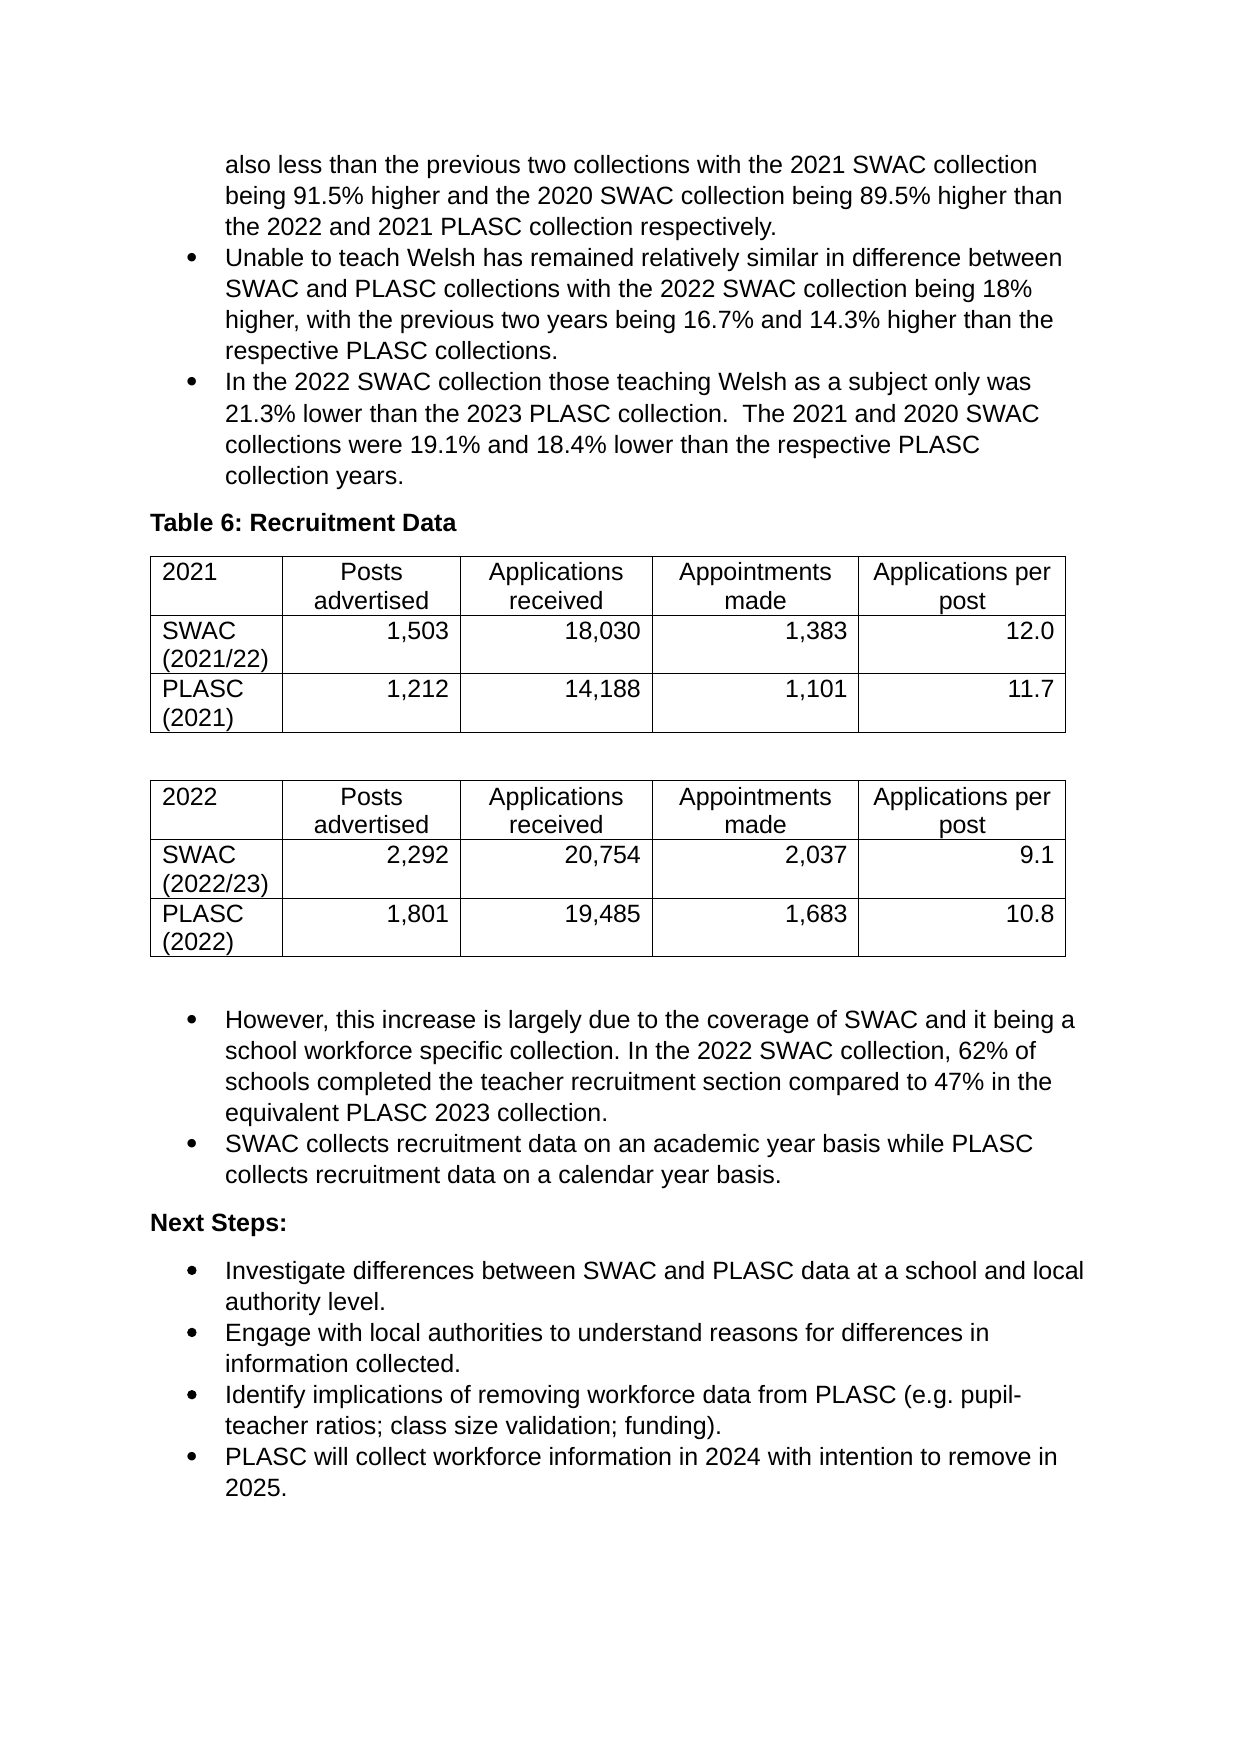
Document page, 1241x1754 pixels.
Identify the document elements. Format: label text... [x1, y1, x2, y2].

table_header Applications per post [859, 557, 1065, 614]
text Next Steps: [150, 1208, 1090, 1237]
table_cell 10.8 [859, 899, 1065, 956]
table_header 2021 [151, 557, 282, 614]
table_cell 19,485 [461, 899, 652, 956]
table_cell SWAC (2021/22) [151, 616, 282, 673]
table_cell 1,212 [283, 674, 460, 732]
list However, this increase is largely due to the coverage of SWAC and it being a school workforce specific collection. In the 2022 SWAC collection, 62% of schools completed the teacher recruitment section compared to 47% in the [187, 1005, 1090, 1096]
table_cell 18,030 [461, 616, 652, 673]
table_header 2022 [151, 781, 282, 839]
table_cell 2,292 [283, 840, 460, 897]
table_header Posts advertised [283, 781, 460, 839]
list Unable to teach Welsh has remained relatively similar in difference between SWAC and PLASC collections with the 2022 SWAC collection being 18% higher, with the previous two years being 16.7% and 14.3% higher than the respective PLASC collections. [187, 243, 1090, 365]
table_header Applications received [461, 781, 652, 839]
table_cell 20,754 [461, 840, 652, 897]
table_header Applications per post [859, 781, 1065, 839]
list In the 2022 SWAC collection those teaching Welsh as a subject only was 21.3% lower than the 2023 PLASC collection. The 2021 and 2020 SWAC collections were 19.1% and 18.4% lower than the respective PLASC collection years. [187, 367, 1090, 489]
list SWAC collects recruitment data on an academic year basis while PLASC collects recruitment data on a calendar year basis. [187, 1129, 1090, 1189]
list PLASC will collect workforce information in 2024 with intention to remove in 2025. [187, 1442, 1090, 1502]
table_cell 11.7 [859, 674, 1065, 732]
text Table 6: Recruitment Data [150, 508, 1090, 537]
table_cell 1,801 [283, 899, 460, 956]
table_cell 12.0 [859, 616, 1065, 673]
table_cell 1,383 [653, 616, 858, 673]
list equivalent PLASC 2023 collection. [225, 1098, 1090, 1127]
table_cell PLASC (2021) [151, 674, 282, 732]
table_header Posts advertised [283, 557, 460, 614]
table_cell SWAC (2022/23) [151, 840, 282, 897]
list Identify implications of removing workforce data from PLASC (e.g. pupil-teacher ratios; class size validation; funding). [187, 1380, 1090, 1440]
list Engage with local authorities to understand reasons for differences in information collected. [187, 1318, 1090, 1378]
table_header Appointments made [653, 781, 858, 839]
list Investigate differences between SWAC and PLASC data at a school and local authority level. [187, 1256, 1090, 1316]
table_cell 14,188 [461, 674, 652, 732]
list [187, 150, 1090, 241]
table_cell 2,037 [653, 840, 858, 897]
table_header Applications received [461, 557, 652, 614]
table_cell 1,101 [653, 674, 858, 732]
table_header Appointments made [653, 557, 858, 614]
table_cell 1,503 [283, 616, 460, 673]
table_cell 1,683 [653, 899, 858, 956]
table_cell 9.1 [859, 840, 1065, 897]
table_cell PLASC (2022) [151, 899, 282, 956]
